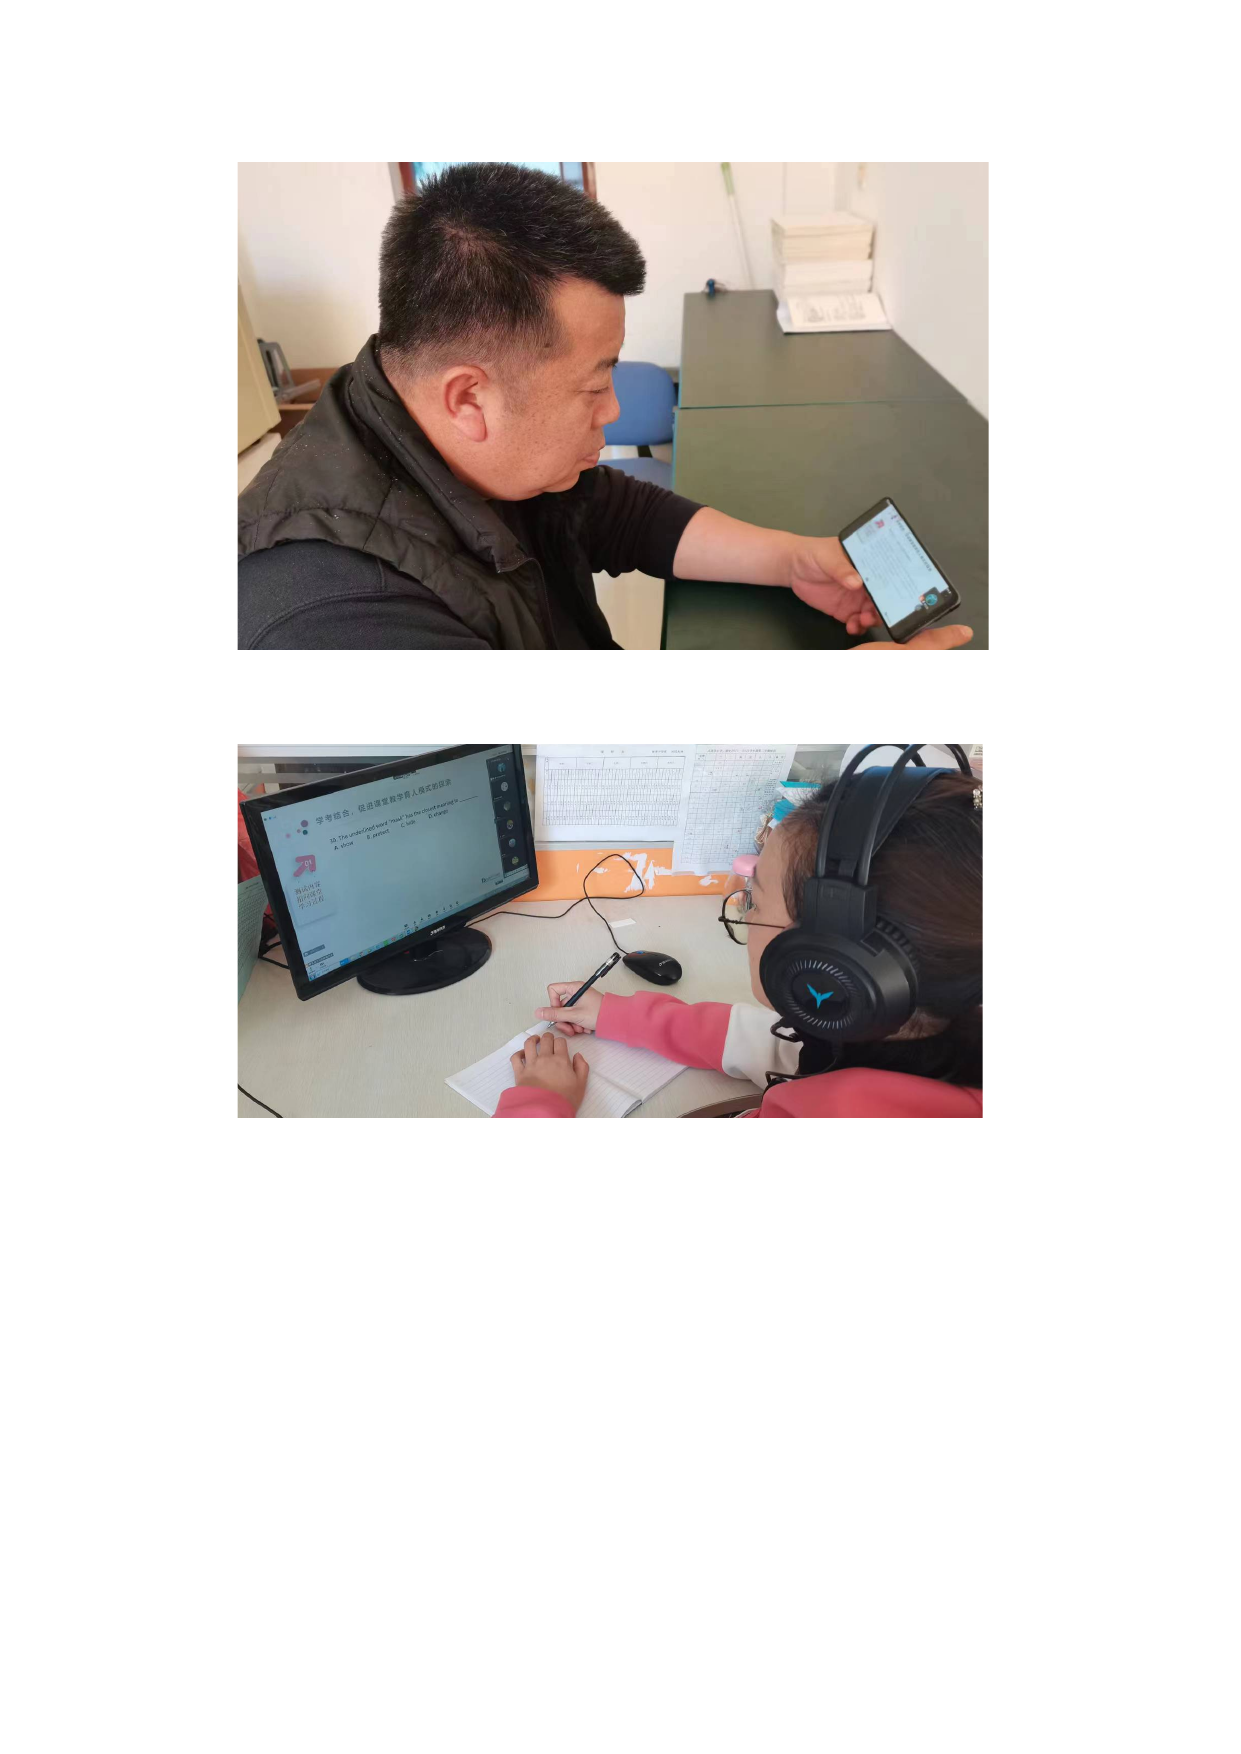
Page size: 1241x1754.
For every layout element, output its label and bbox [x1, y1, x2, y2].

picture [237, 744, 983, 1118]
picture [237, 162, 989, 650]
